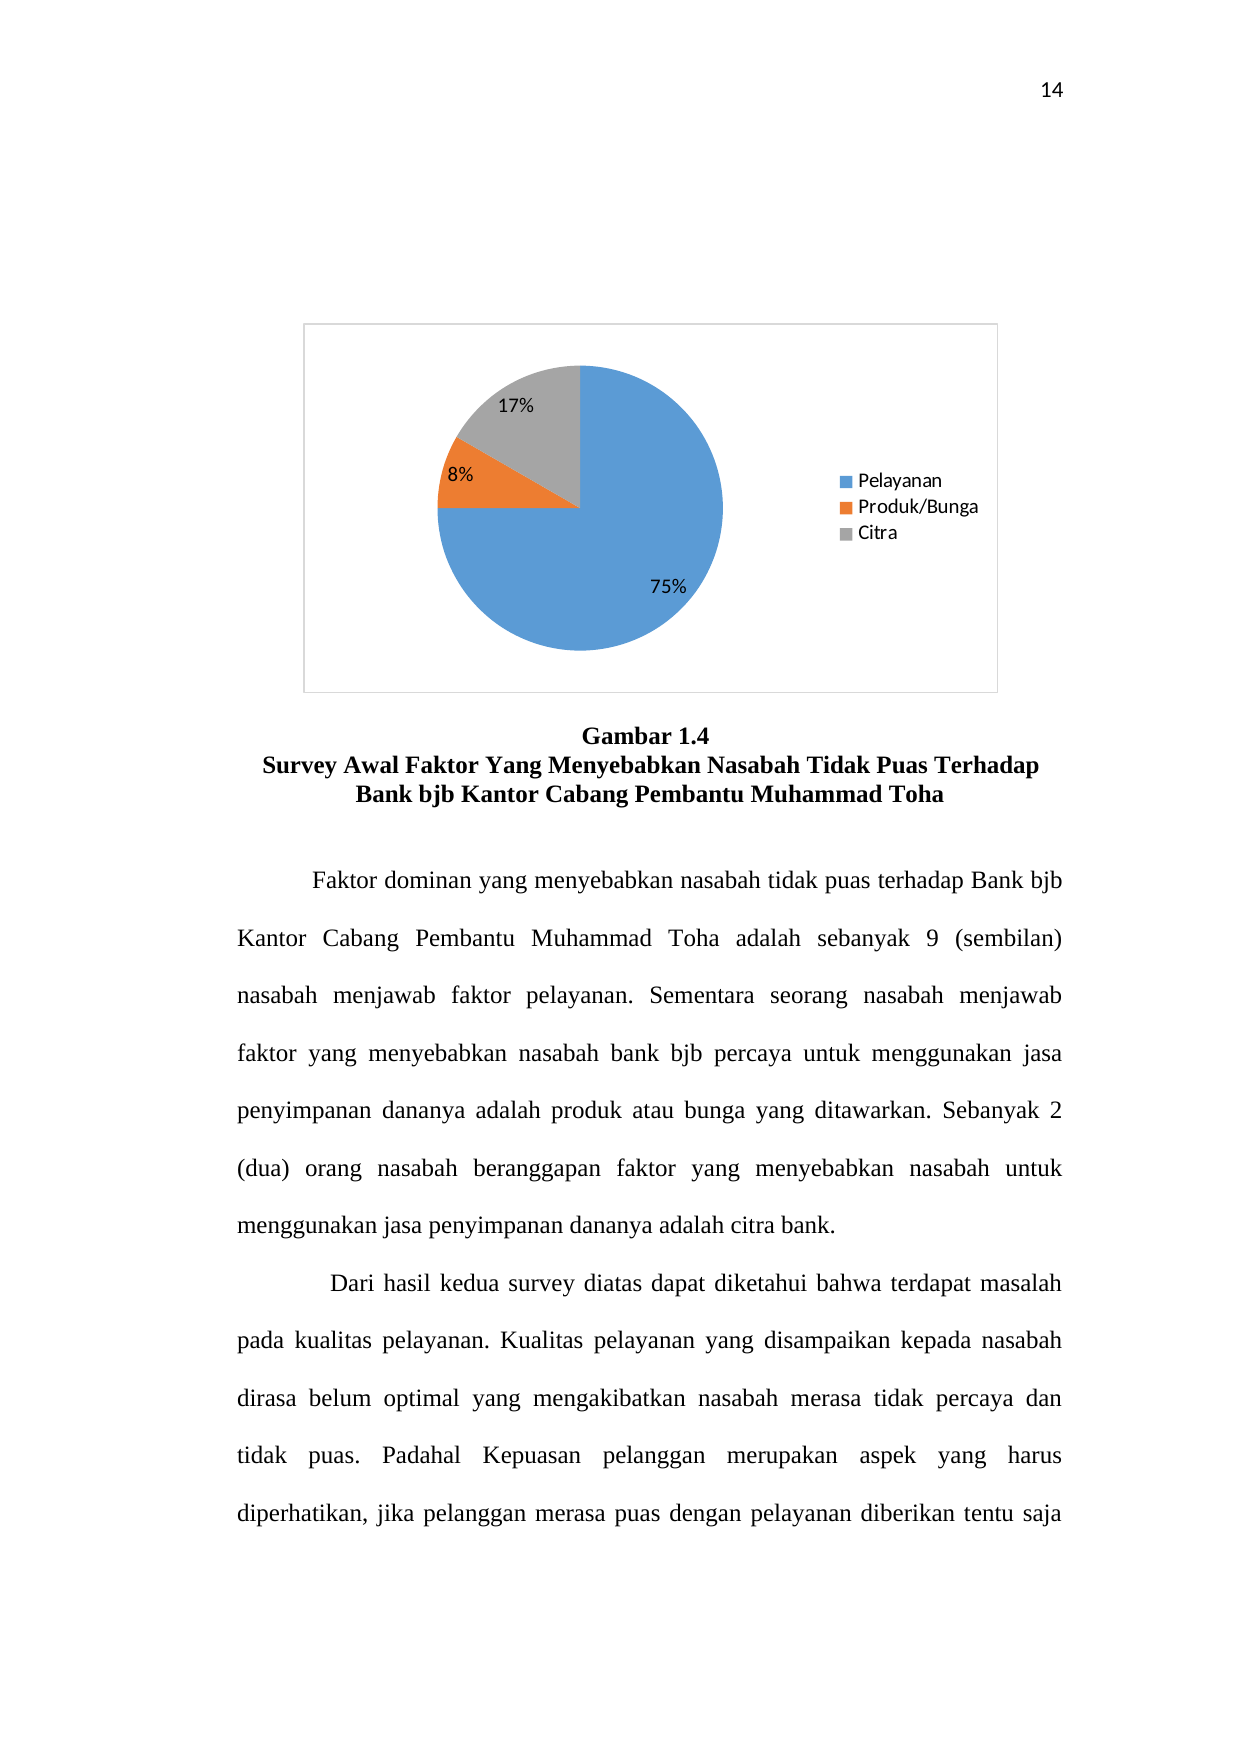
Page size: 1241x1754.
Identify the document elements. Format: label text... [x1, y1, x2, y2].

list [237, 1268, 1063, 1526]
list Faktor dominan yang menyebabkan nasabah tidak puas terhadap Bank bjb Kantor Cabang Pembantu Muhammad Toha adalah sebanyak 9 (sembilan) nasabah menjawab faktor pelayanan. Sementara seorang nasabah menjawab faktor yang menyebabkan nasabah bank bjb percaya untuk menggunakan jasa penyimpanan dananya adalah produk atau bunga yang ditawarkan. Sebanyak 2 (dua) orang nasabah beranggapan faktor yang menyebabkan nasabah untuk menggunakan jasa penyimpanan dananya adalah citra bank. [237, 865, 1063, 1239]
text Gambar 1.4 [226, 721, 1063, 750]
list Survey Awal Faktor Yang Menyebabkan Nasabah Tidak Puas Terhadap Bank bjb Kantor Cabang Pembantu Muhammad Toha [237, 750, 1063, 808]
